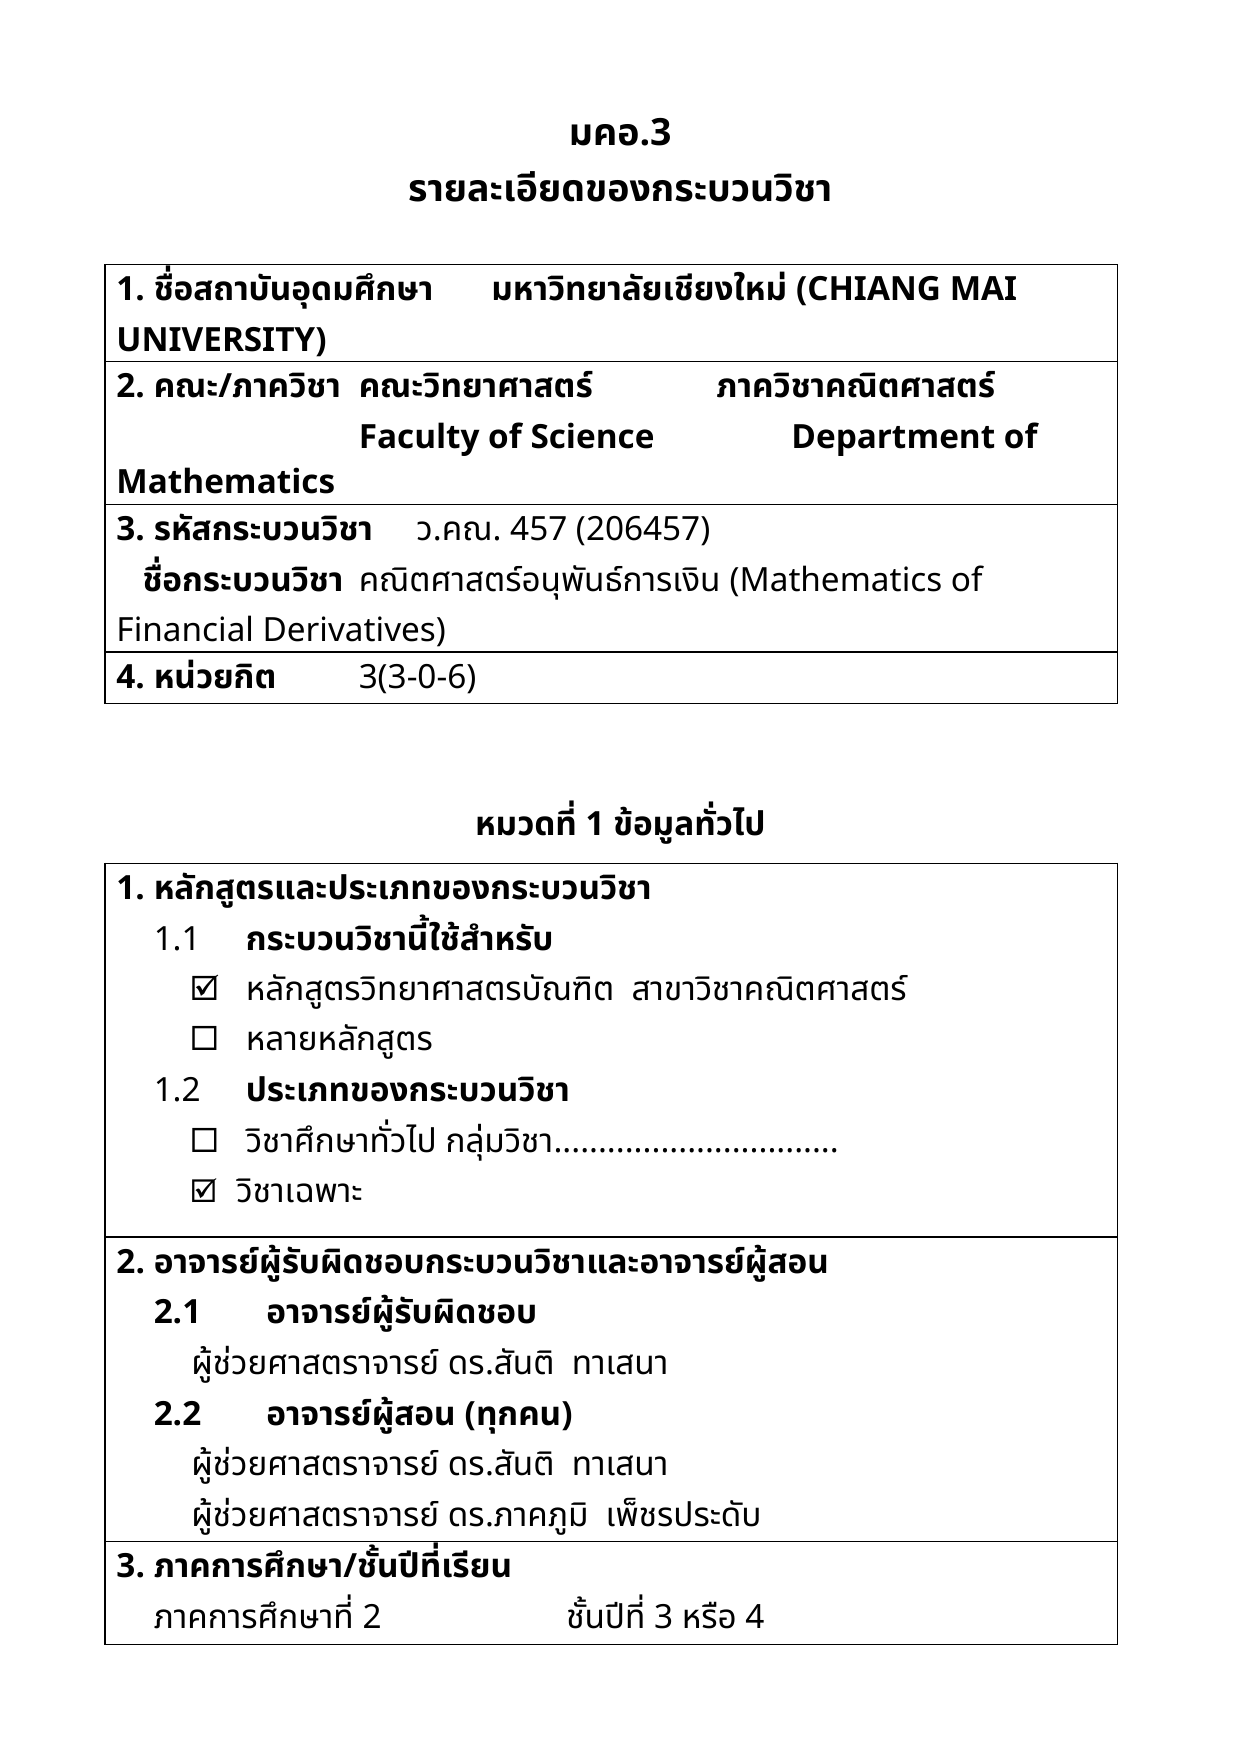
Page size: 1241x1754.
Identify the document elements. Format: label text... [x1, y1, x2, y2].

table_cell 3. ภาคการศึกษา/ชั้นปีที่เรียน ภาคการศึกษาที่ 2 ชั้นปีที่ 3 หรือ 4 [106, 1542, 1117, 1643]
table_cell 2. คณะ/ภาควิชา คณะวิทยาศาสตร์ ภาควิชาคณิตศาสตร์ Faculty of Science Department of Mathematics [106, 362, 1117, 504]
text หมวดที่ 1 ข้อมูลทั่วไป [105, 799, 1135, 850]
table_cell 4. หน่วยกิต 3(3-0-6) [106, 653, 1117, 703]
text รายละเอียดของกระบวนวิชา [105, 162, 1135, 219]
table_header 1. หลักสูตรและประเภทของกระบวนวิชา 1.1 กระบวนวิชานี้ใช้สำหรับ หลักสูตรวิทยาศาสตรบัณฑิต สาขาวิชาคณิตศาสตร์ หลายหลักสูตร 1.2 ประเภทของกระบวนวิชา วิชาศึกษาทั่วไป กลุ่มวิชา................................ วิชาเฉพาะ [106, 864, 1117, 1236]
table_cell 3. รหัสกระบวนวิชา ว.คณ. 457 (206457) ชื่อกระบวนวิชา คณิตศาสตร์อนุพันธ์การเงิน (Mathematics of Financial Derivatives) [106, 505, 1117, 651]
text มคอ.3 [105, 105, 1135, 162]
table_header 1. ชื่อสถาบันอุดมศึกษา มหาวิทยาลัยเชียงใหม่ (CHIANG MAI UNIVERSITY) [106, 265, 1117, 361]
table_cell 2. อาจารย์ผู้รับผิดชอบกระบวนวิชาและอาจารย์ผู้สอน 2.1 อาจารย์ผู้รับผิดชอบ ผู้ช่วยศาสตราจารย์ ดร.สันติ ทาเสนา 2.2 อาจารย์ผู้สอน (ทุกคน) ผู้ช่วยศาสตราจารย์ ดร.สันติ ทาเสนา ผู้ช่วยศาสตราจารย์ ดร.ภาคภูมิ เพ็ชรประดับ [106, 1238, 1117, 1541]
